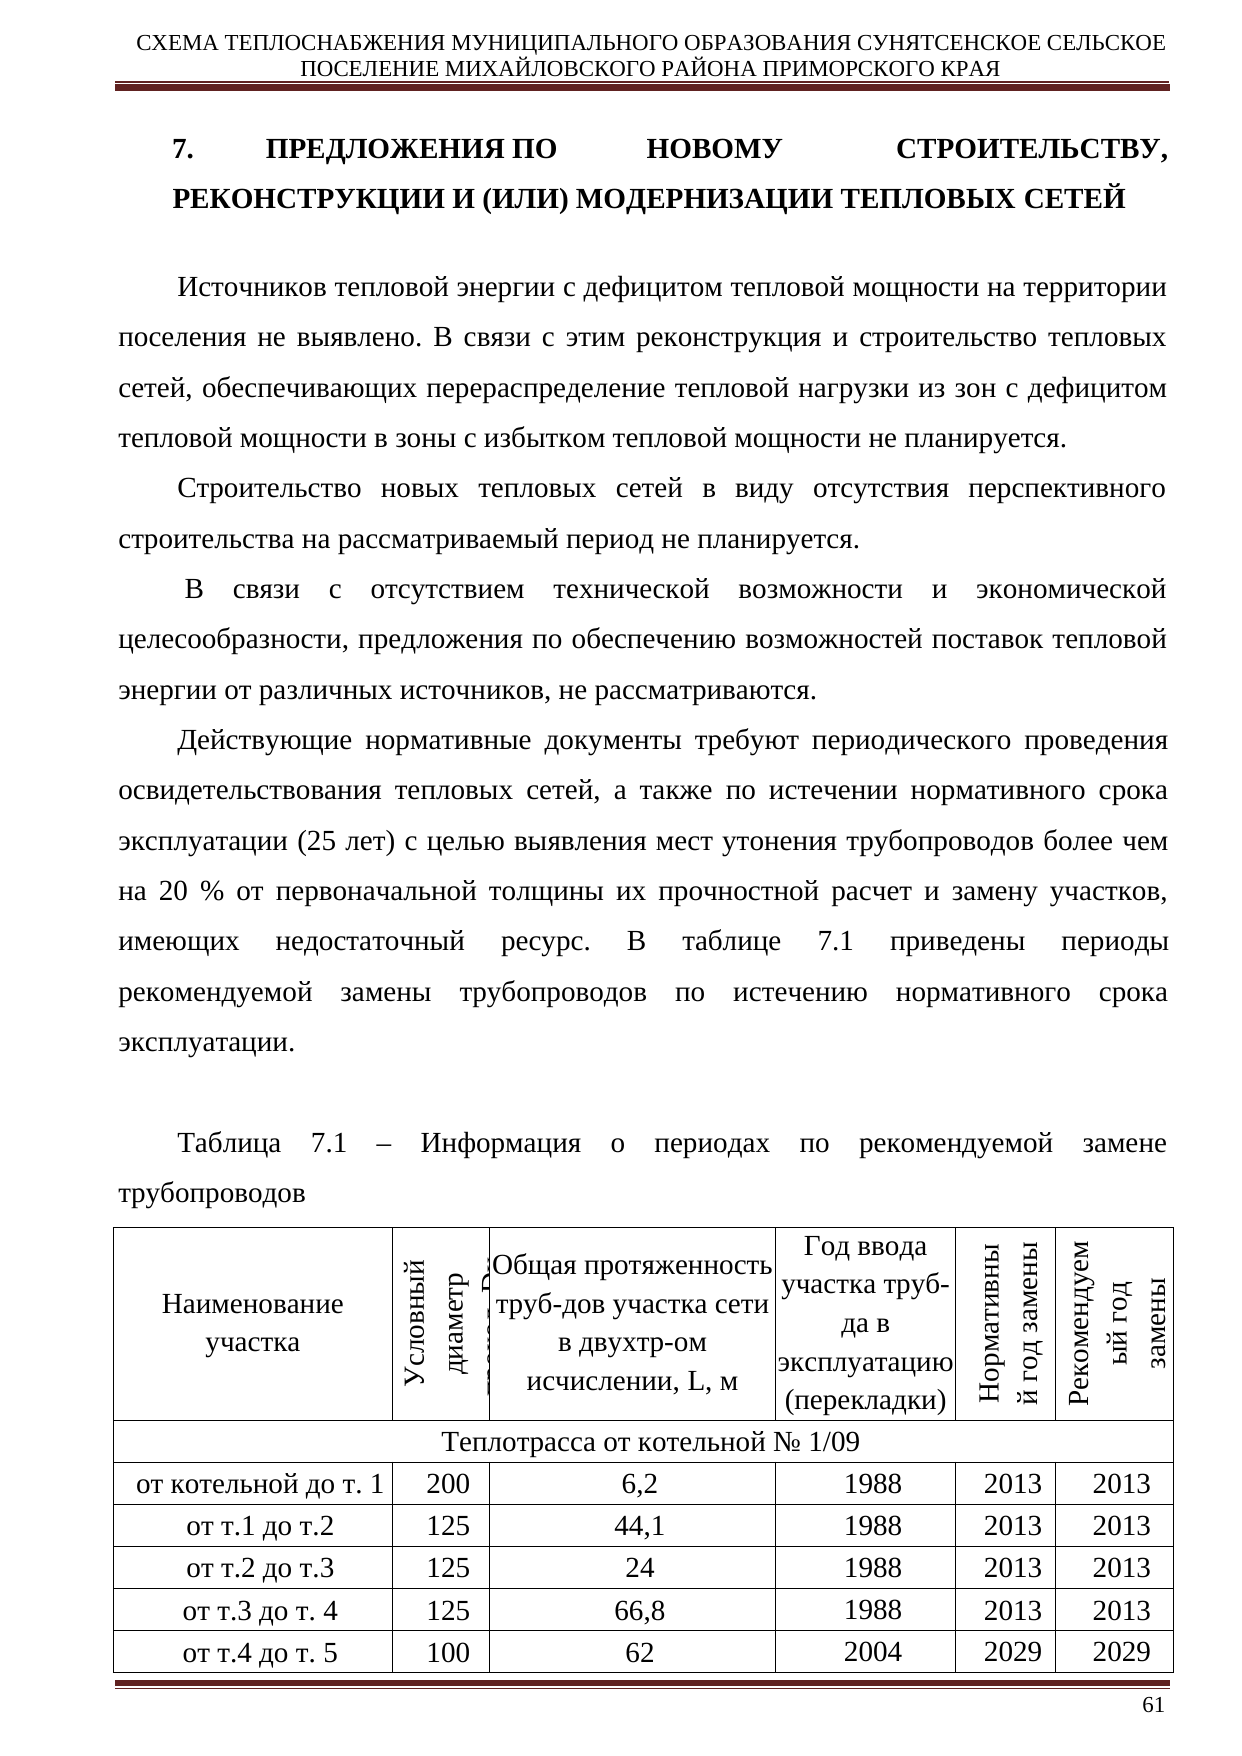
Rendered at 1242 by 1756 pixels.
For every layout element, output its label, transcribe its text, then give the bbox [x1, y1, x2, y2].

text Строительство новых тепловых сетей в виду отсутствия перспективного строительства на рассматриваемый период не планируется. [118, 470, 1167, 554]
text В связи с отсутствием технической возможности и экономической целесообразности, предложения по обеспечению возможностей поставок тепловой энергии от различных источников, не рассматриваются. [118, 571, 1167, 705]
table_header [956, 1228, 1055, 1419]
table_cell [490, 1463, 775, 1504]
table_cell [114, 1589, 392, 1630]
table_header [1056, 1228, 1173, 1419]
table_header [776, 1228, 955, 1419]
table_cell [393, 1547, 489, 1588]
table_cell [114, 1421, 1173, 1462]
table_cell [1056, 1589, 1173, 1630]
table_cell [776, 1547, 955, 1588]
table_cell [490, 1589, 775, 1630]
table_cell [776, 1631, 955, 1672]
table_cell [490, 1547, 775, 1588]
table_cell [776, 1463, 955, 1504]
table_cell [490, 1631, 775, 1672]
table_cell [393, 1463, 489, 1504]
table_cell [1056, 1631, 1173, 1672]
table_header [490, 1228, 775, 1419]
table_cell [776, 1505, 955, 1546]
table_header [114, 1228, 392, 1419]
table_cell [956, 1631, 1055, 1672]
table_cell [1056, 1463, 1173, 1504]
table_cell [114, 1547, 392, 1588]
text Таблица 7.1 – Информация о периодах по рекомендуемой замене трубопроводов [118, 1125, 1168, 1208]
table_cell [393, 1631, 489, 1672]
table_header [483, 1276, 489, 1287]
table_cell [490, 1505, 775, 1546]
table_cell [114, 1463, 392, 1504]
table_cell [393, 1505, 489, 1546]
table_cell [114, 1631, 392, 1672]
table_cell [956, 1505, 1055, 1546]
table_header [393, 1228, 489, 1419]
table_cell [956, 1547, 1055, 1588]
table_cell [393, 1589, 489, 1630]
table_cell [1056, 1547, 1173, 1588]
text Источников тепловой энергии с дефицитом тепловой мощности на территории поселения не выявлено. В связи с этим реконструкция и строительство тепловых сетей, обеспечивающих перераспределение тепловой нагрузки из зон с дефицитом тепловой мощности в зоны с избытком тепловой мощности не планируется. [118, 269, 1168, 454]
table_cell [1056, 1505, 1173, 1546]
text Действующие нормативные документы требуют периодического проведения освидетельствования тепловых сетей, а также по истечении нормативного срока эксплуатации (25 лет) с целью выявления мест утонения трубопроводов более чем на 20 % от первоначальной толщины их прочностной расчет и замену участков, имеющих недостаточный ресурс. В таблице 7.1 приведены периоды рекомендуемой замены трубопроводов по истечению нормативного срока эксплуатации. [118, 722, 1169, 1058]
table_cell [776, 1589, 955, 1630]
subtitle ПРЕДЛОЖЕНИЯ ПО НОВОМУ СТРОИТЕЛЬСТВУ, РЕКОНСТРУКЦИИ И (ИЛИ) МОДЕРНИЗАЦИИ ТЕПЛОВЫХ СЕТЕЙ [172, 131, 1168, 215]
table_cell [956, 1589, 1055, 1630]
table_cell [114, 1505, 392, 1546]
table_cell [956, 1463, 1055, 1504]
